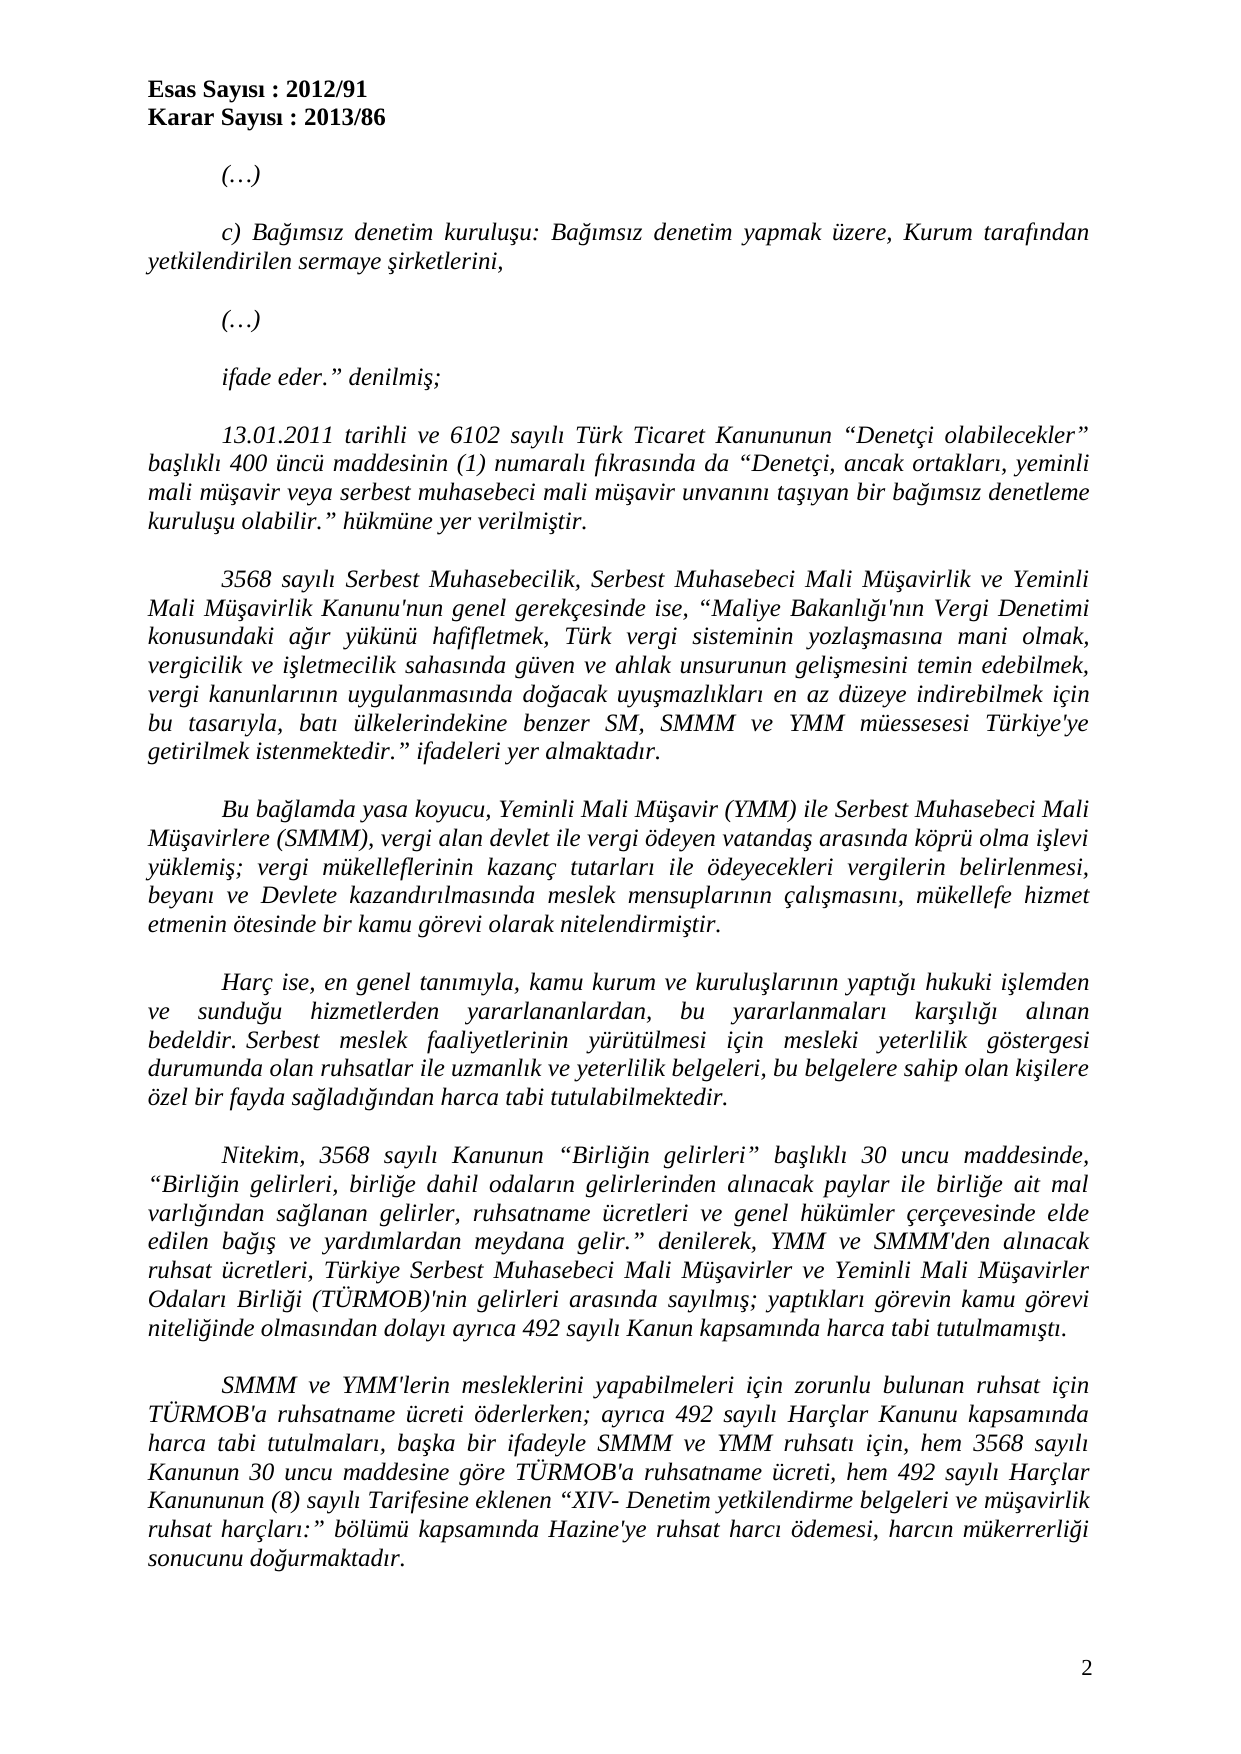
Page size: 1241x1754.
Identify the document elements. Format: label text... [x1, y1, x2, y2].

text 3568 sayılı Serbest Muhasebecilik, Serbest Muhasebeci Mali Müşavirlik ve Yeminli Mali Müşavirlik Kanunu'nun genel gerekçesinde ise, “Maliye Bakanlığı'nın Vergi Denetimi konusundaki ağır yükünü hafifletmek, Türk vergi sisteminin yozlaşmasına mani olmak, vergicilik ve işletmecilik sahasında güven ve ahlak unsurunun gelişmesini temin edebilmek, vergi kanunlarının uygulanmasında doğacak uyuşmazlıkları en az düzeye indirebilmek için bu tasarıyla, batı ülkelerindekine benzer SM, SMMM ve YMM müessesesi Türkiye'ye getirilmek istenmektedir.” ifadeleri yer almaktadır. [148, 564, 1093, 765]
text (…) [148, 159, 1093, 188]
text ifade eder.” denilmiş; [148, 362, 1093, 391]
text (…) [148, 304, 1093, 333]
text SMMM ve YMM'lerin mesleklerini yapabilmeleri için zorunlu bulunan ruhsat için TÜRMOB'a ruhsatname ücreti öderlerken; ayrıca 492 sayılı Harçlar Kanunu kapsamında harca tabi tutulmaları, başka bir ifadeyle SMMM ve YMM ruhsatı için, hem 3568 sayılı Kanunun 30 uncu maddesine göre TÜRMOB'a ruhsatname ücreti, hem 492 sayılı Harçlar Kanununun (8) sayılı Tarifesine eklenen “XIV- Denetim yetkilendirme belgeleri ve müşavirlik ruhsat harçları:” bölümü kapsamında Hazine'ye ruhsat harcı ödemesi, harcın mükerrerliği sonucunu doğurmaktadır. [148, 1371, 1093, 1572]
text 13.01.2011 tarihli ve 6102 sayılı Türk Ticaret Kanununun “Denetçi olabilecekler” başlıklı 400 üncü maddesinin (1) numaralı fıkrasında da “Denetçi, ancak ortakları, yeminli mali müşavir veya serbest muhasebeci mali müşavir unvanını taşıyan bir bağımsız denetleme kuruluşu olabilir.” hükmüne yer verilmiştir. [148, 420, 1093, 535]
text Nitekim, 3568 sayılı Kanunun “Birliğin gelirleri” başlıklı 30 uncu maddesinde, “Birliğin gelirleri, birliğe dahil odaların gelirlerinden alınacak paylar ile birliğe ait mal varlığından sağlanan gelirler, ruhsatname ücretleri ve genel hükümler çerçevesinde elde edilen bağış ve yardımlardan meydana gelir.” denilerek, YMM ve SMMM'den alınacak ruhsat ücretleri, Türkiye Serbest Muhasebeci Mali Müşavirler ve Yeminli Mali Müşavirler Odaları Birliği (TÜRMOB)'nin gelirleri arasında sayılmış; yaptıkları görevin kamu görevi niteliğinde olmasından dolayı ayrıca 492 sayılı Kanun kapsamında harca tabi tutulmamıştı. [148, 1140, 1093, 1341]
text Bu bağlamda yasa koyucu, Yeminli Mali Müşavir (YMM) ile Serbest Muhasebeci Mali Müşavirlere (SMMM), vergi alan devlet ile vergi ödeyen vatandaş arasında köprü olma işlevi yüklemiş; vergi mükelleflerinin kazanç tutarları ile ödeyecekleri vergilerin belirlenmesi, beyanı ve Devlete kazandırılmasında meslek mensuplarının çalışmasını, mükellefe hizmet etmenin ötesinde bir kamu görevi olarak nitelendirmiştir. [148, 794, 1093, 938]
text c) Bağımsız denetim kuruluşu: Bağımsız denetim yapmak üzere, Kurum tarafından yetkilendirilen sermaye şirketlerini, [148, 217, 1093, 275]
text Harç ise, en genel tanımıyla, kamu kurum ve kuruluşlarının yaptığı hukuki işlemden ve sunduğu hizmetlerden yararlananlardan, bu yararlanmaları karşılığı alınan bedeldir. Serbest meslek faaliyetlerinin yürütülmesi için mesleki yeterlilik göstergesi durumunda olan ruhsatlar ile uzmanlık ve yeterlilik belgeleri, bu belgelere sahip olan kişilere özel bir fayda sağladığından harca tabi tutulabilmektedir. [148, 967, 1093, 1111]
